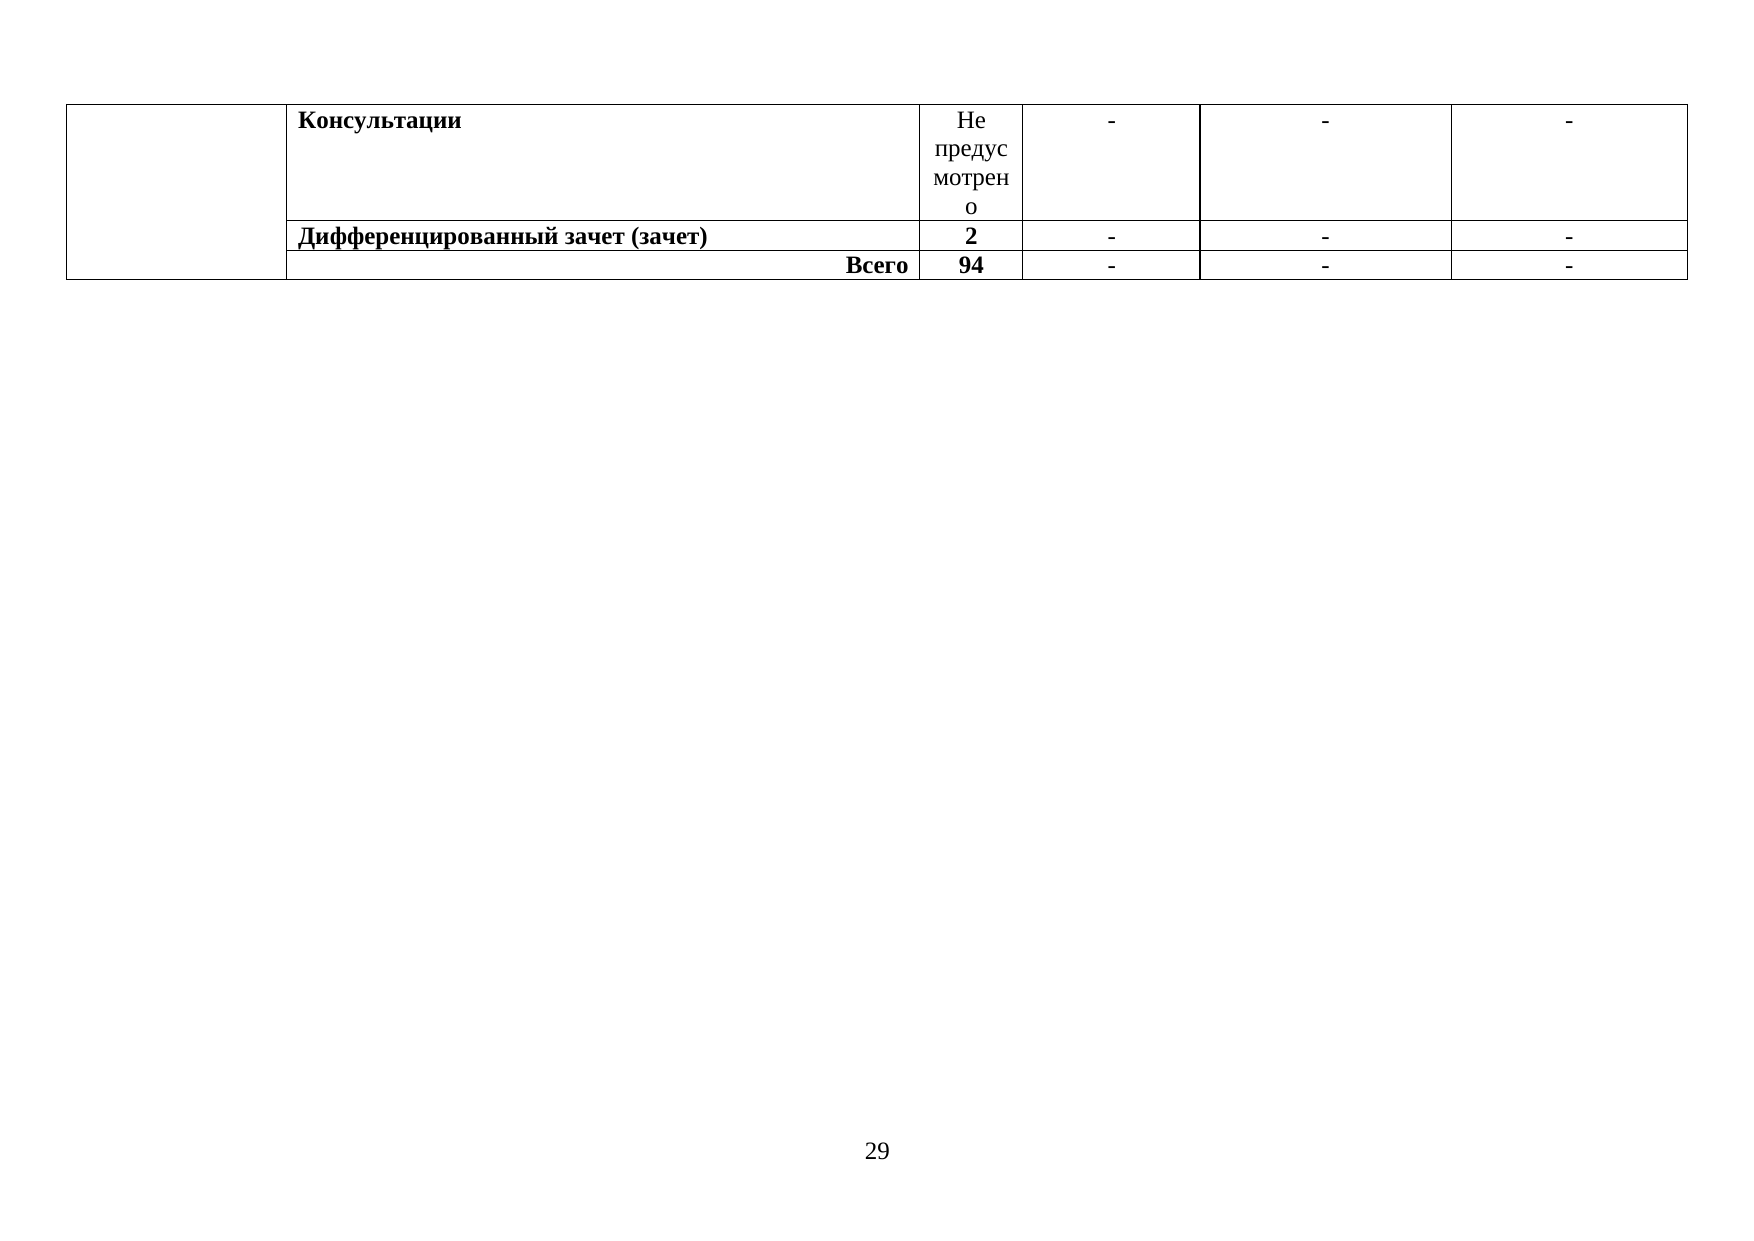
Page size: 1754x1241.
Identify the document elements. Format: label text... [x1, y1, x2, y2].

table_cell 94 [920, 251, 1022, 279]
table_cell - [1023, 251, 1199, 279]
table_cell Консультации [287, 105, 919, 220]
table_cell - [1201, 221, 1451, 249]
table_cell 2 [920, 221, 1022, 249]
table_cell - [1452, 105, 1687, 220]
table_cell - [1023, 221, 1199, 249]
table_cell - [1201, 105, 1451, 220]
table_cell - [1452, 221, 1687, 249]
table_cell Всего [287, 251, 919, 279]
table_cell - [1023, 105, 1199, 220]
table_cell Не предусмотрено [920, 105, 1022, 220]
table_cell - [1201, 251, 1451, 279]
table_cell Дифференцированный зачет (зачет) [287, 221, 919, 249]
table_cell - [1452, 251, 1687, 279]
